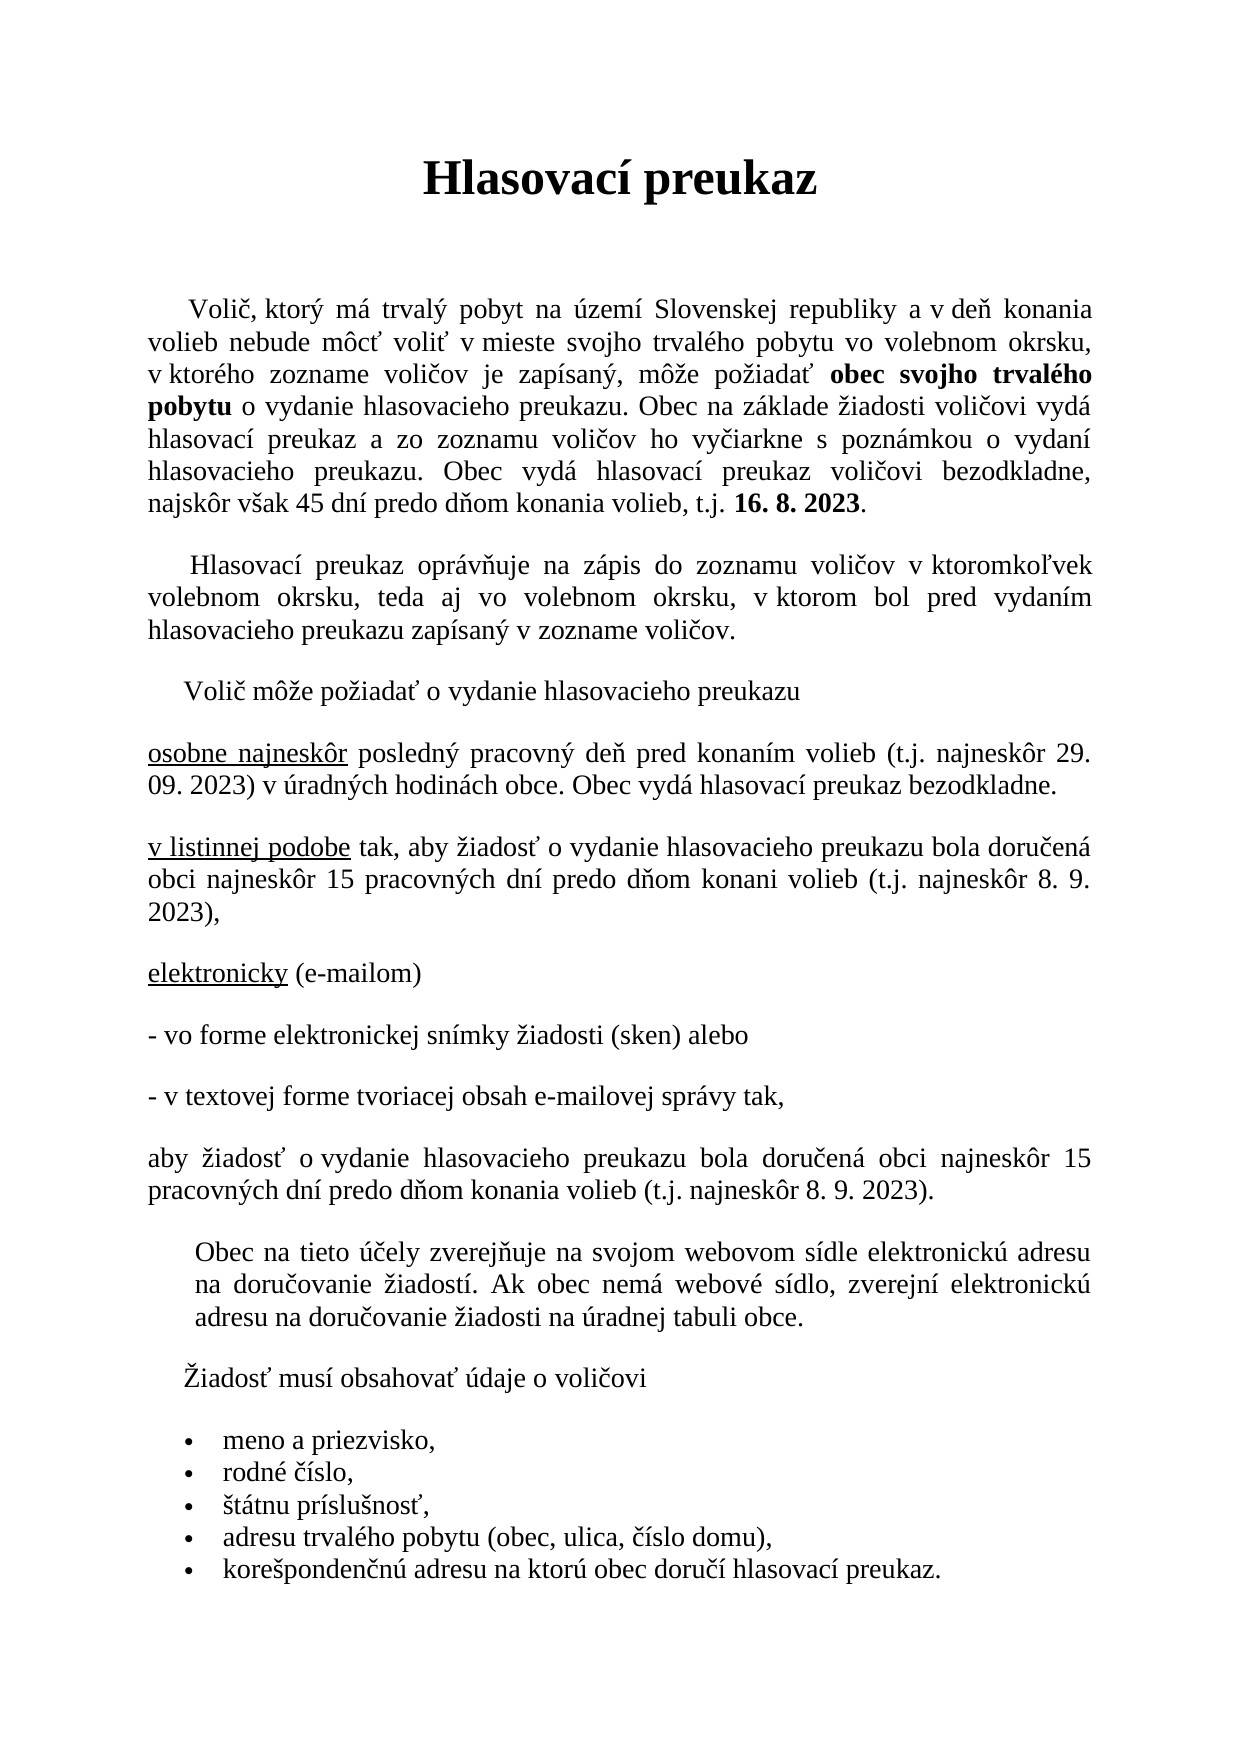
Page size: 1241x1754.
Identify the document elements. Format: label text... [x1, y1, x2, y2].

text Volič môže požiadať o vydanie hlasovacieho preukazu [148, 674, 1093, 707]
text - v textovej forme tvoriacej obsah e-mailovej správy tak, [148, 1079, 1093, 1112]
text - vo forme elektronickej snímky žiadosti (sken) alebo [148, 1018, 1093, 1050]
list štátnu príslušnosť, [185, 1488, 1093, 1520]
list adresu trvalého pobytu (obec, ulica, číslo domu), [185, 1520, 1093, 1552]
text aby žiadosť o vydanie hlasovacieho preukazu bola doručená obci najneskôr 15 pracovných dní predo dňom konania volieb (t.j. najneskôr 8. 9. 2023). [148, 1141, 1093, 1206]
text Volič, ktorý má trvalý pobyt na území Slovenskej republiky a v deň konania volieb nebude môcť voliť v mieste svojho trvalého pobytu vo volebnom okrsku, v ktorého zozname voličov je zapísaný, môže požiadať obec svojho trvalého pobytu o vydanie hlasovacieho preukazu. Obec na základe žiadosti voličovi vydá hlasovací preukaz a zo zoznamu voličov ho vyčiarkne s poznámkou o vydaní hlasovacieho preukazu. Obec vydá hlasovací preukaz voličovi bezodkladne, najskôr však 45 dní predo dňom konania volieb, t.j. 16. 8. 2023. [148, 292, 1093, 519]
list korešpondenčnú adresu na ktorú obec doručí hlasovací preukaz. [185, 1552, 1093, 1585]
text Obec na tieto účely zverejňuje na svojom webovom sídle elektronickú adresu na doručovanie žiadostí. Ak obec nemá webové sídlo, zverejní elektronickú adresu na doručovanie žiadosti na úradnej tabuli obce. [194, 1235, 1093, 1332]
text Hlasovací preukaz [148, 148, 1093, 205]
text Hlasovací preukaz oprávňuje na zápis do zoznamu voličov v ktoromkoľvek volebnom okrsku, teda aj vo volebnom okrsku, v ktorom bol pred vydaním hlasovacieho preukazu zapísaný v zozname voličov. [148, 548, 1093, 645]
list rodné číslo, [185, 1455, 1093, 1488]
text v listinnej podobe tak, aby žiadosť o vydanie hlasovacieho preukazu bola doručená obci najneskôr 15 pracovných dní predo dňom konani volieb (t.j. najneskôr 8. 9. 2023), [148, 830, 1093, 927]
text Žiadosť musí obsahovať údaje o voličovi [148, 1361, 1093, 1394]
text elektronicky (e-mailom) [148, 956, 1093, 989]
list meno a priezvisko, [185, 1423, 1093, 1455]
text osobne najneskôr posledný pracovný deň pred konaním volieb (t.j. najneskôr 29. 09. 2023) v úradných hodinách obce. Obec vydá hlasovací preukaz bezodkladne. [148, 736, 1093, 801]
